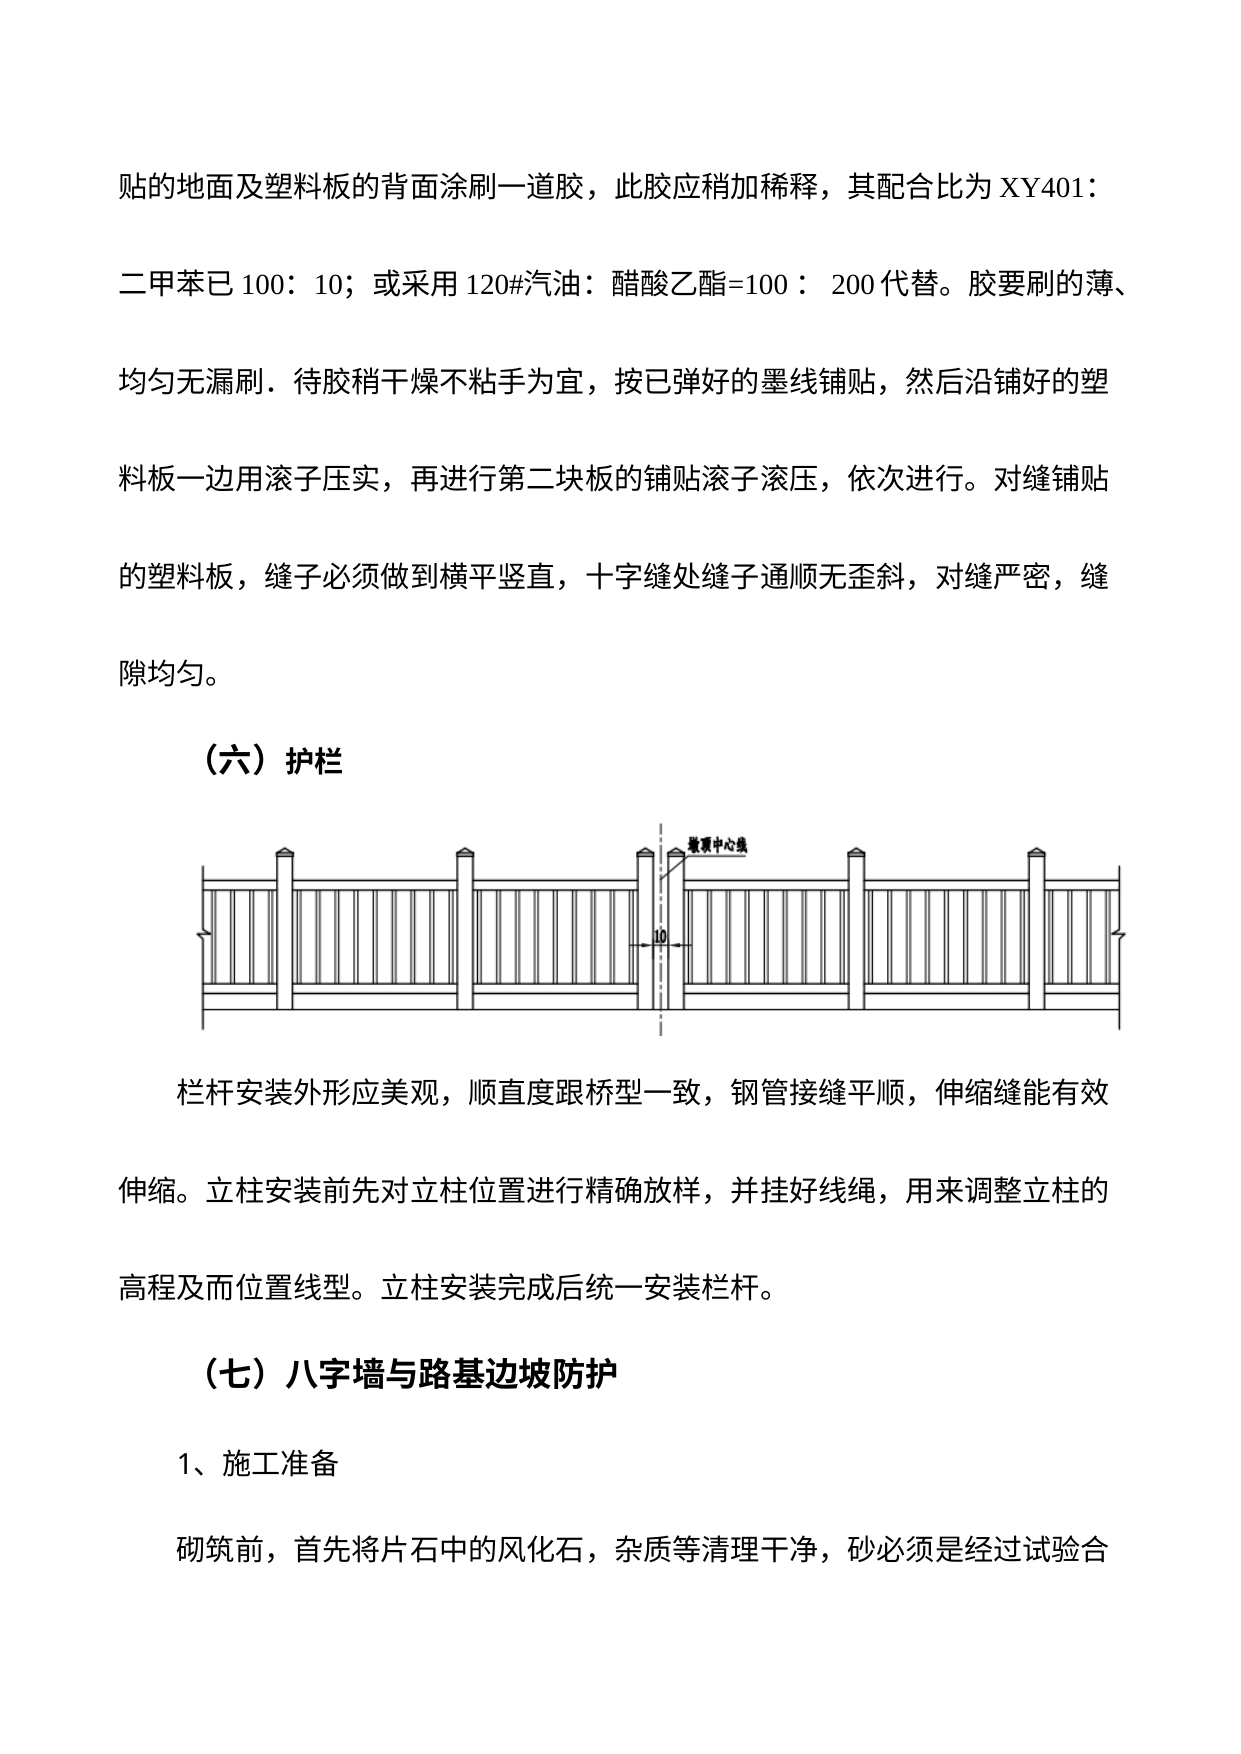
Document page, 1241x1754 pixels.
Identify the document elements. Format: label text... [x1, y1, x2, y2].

text 1、施工准备 [118, 1429, 1122, 1494]
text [118, 152, 1122, 704]
subtitle （七）八字墙与路基边坡防护 [118, 1340, 1122, 1405]
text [118, 1515, 1122, 1580]
picture [176, 821, 1142, 1036]
subtitle （六）护栏 [118, 725, 1122, 790]
text 栏杆安装外形应美观，顺直度跟桥型一致，钢管接缝平顺，伸缩缝能有效伸缩。立柱安装前先对立柱位置进行精确放样，并挂好线绳，用来调整立柱的高程及而位置线型。立柱安装完成后统一安装栏杆。 [118, 1059, 1122, 1319]
